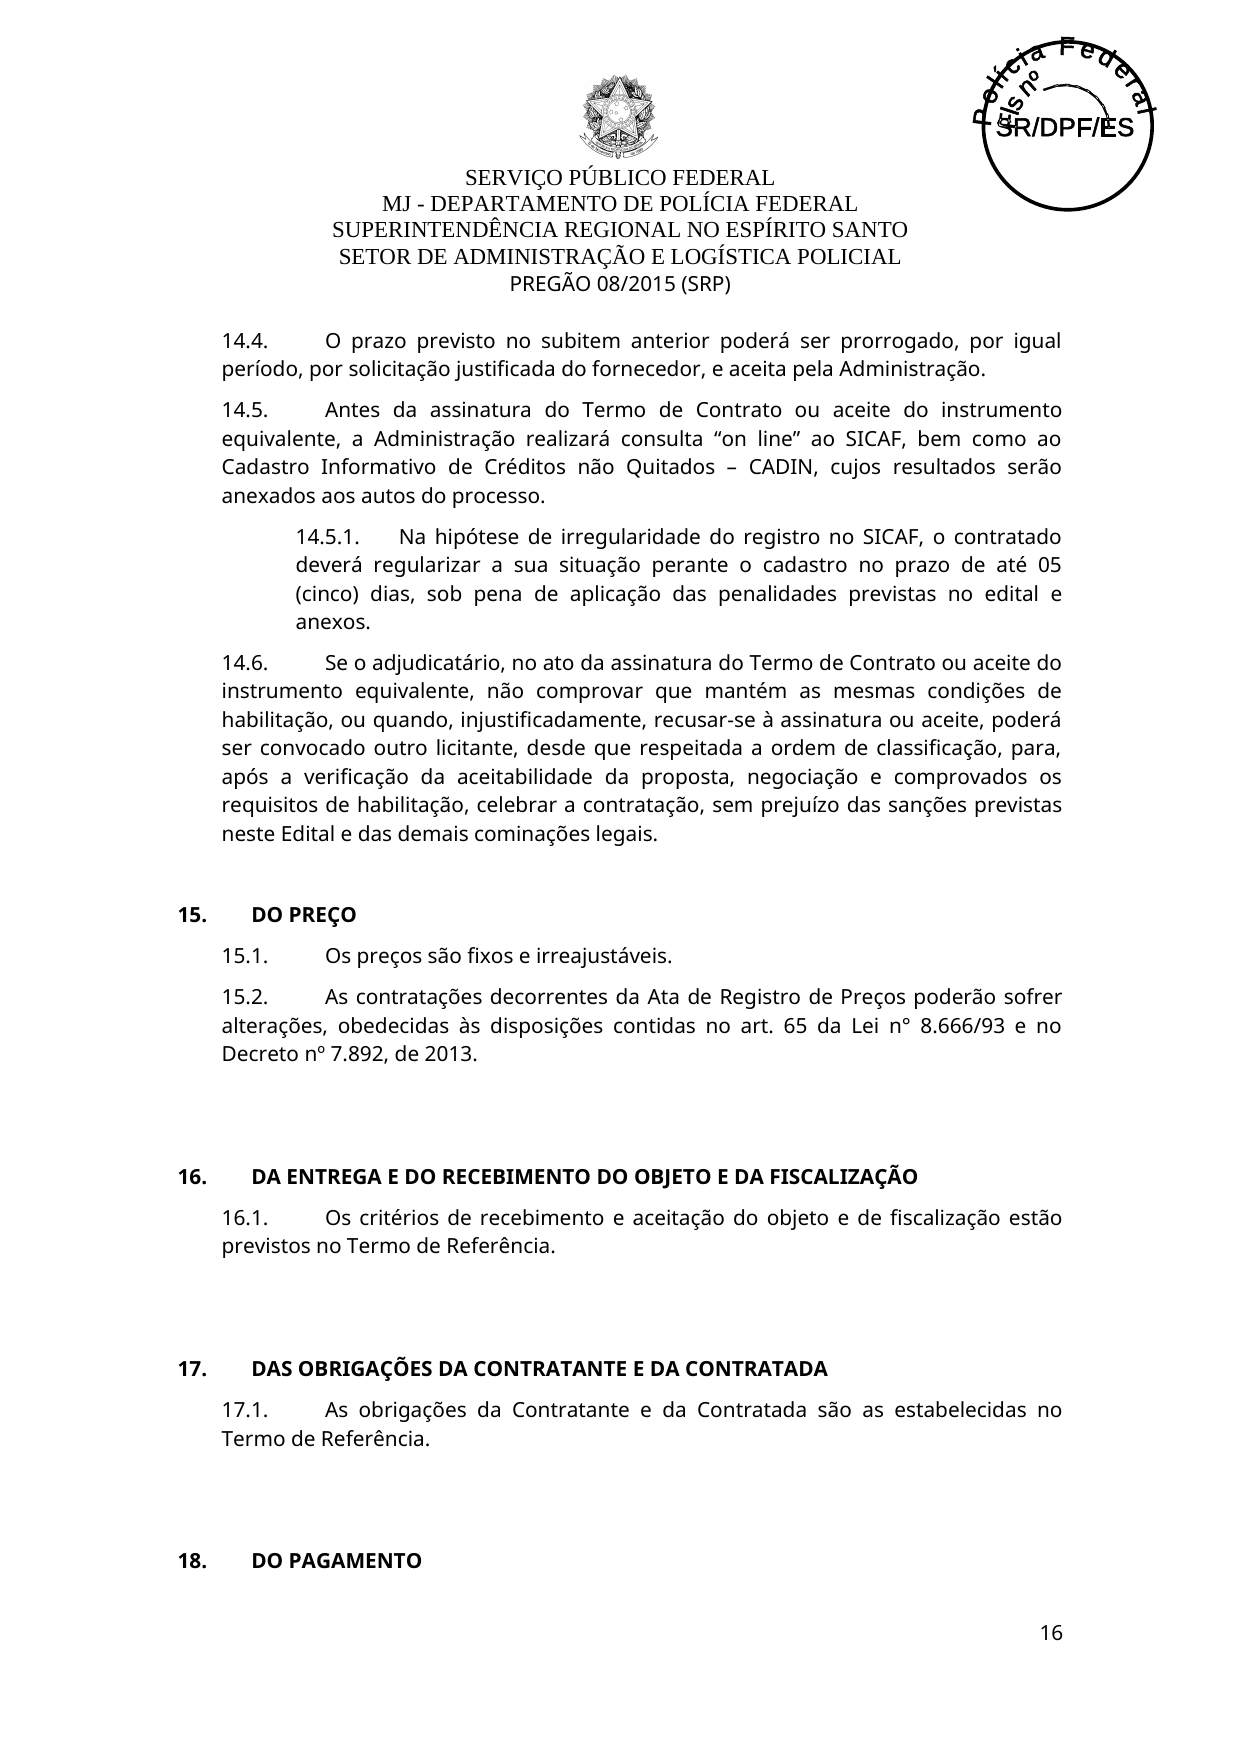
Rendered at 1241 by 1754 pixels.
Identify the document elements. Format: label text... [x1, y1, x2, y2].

list Os critérios de recebimento e aceitação do objeto e de fiscalização estão previstos no Termo de Referência. [221, 1203, 1063, 1260]
list Na hipótese de irregularidade do registro no SICAF, o contratado deverá regularizar a sua situação perante o cadastro no prazo de até 05 (cinco) dias, sob pena de aplicação das penalidades previstas no edital e anexos. [295, 522, 1063, 636]
list Antes da assinatura do Termo de Contrato ou aceite do instrumento equivalente, a Administração realizará consulta “on line” ao SICAF, bem como ao Cadastro Informativo de Créditos não Quitados – CADIN, cujos resultados serão anexados aos autos do processo. [221, 396, 1063, 509]
list As obrigações da Contratante e da Contratada são as estabelecidas no Termo de Referência. [221, 1395, 1063, 1452]
list O prazo previsto no subitem anterior poderá ser prorrogado, por igual período, por solicitação justificada do fornecedor, e aceita pela Administração. [221, 326, 1063, 383]
picture [575, 73, 665, 164]
list As contratações decorrentes da Ata de Registro de Preços poderão sofrer alterações, obedecidas às disposições contidas no art. 65 da Lei n° 8.666/93 e no Decreto nº 7.892, de 2013. [221, 982, 1063, 1068]
list Os preços são fixos e irreajustáveis. [221, 941, 1063, 970]
list DO PREÇO [177, 901, 1063, 929]
list Se o adjudicatário, no ato da assinatura do Termo de Contrato ou aceite do instrumento equivalente, não comprovar que mantém as mesmas condições de habilitação, ou quando, injustificadamente, recusar-se à assinatura ou aceite, poderá ser convocado outro licitante, desde que respeitada a ordem de classificação, para, após a verificação da aceitabilidade da proposta, negociação e comprovados os requisitos de habilitação, celebrar a contratação, sem prejuízo das sanções previstas neste Edital e das demais cominações legais. [221, 648, 1063, 847]
list DA ENTREGA E DO RECEBIMENTO DO OBJETO E DA FISCALIZAÇÃO [177, 1162, 1063, 1191]
list DO PAGAMENTO [177, 1546, 1063, 1575]
list DAS OBRIGAÇÕES DA CONTRATANTE E DA CONTRATADA [177, 1354, 1063, 1383]
